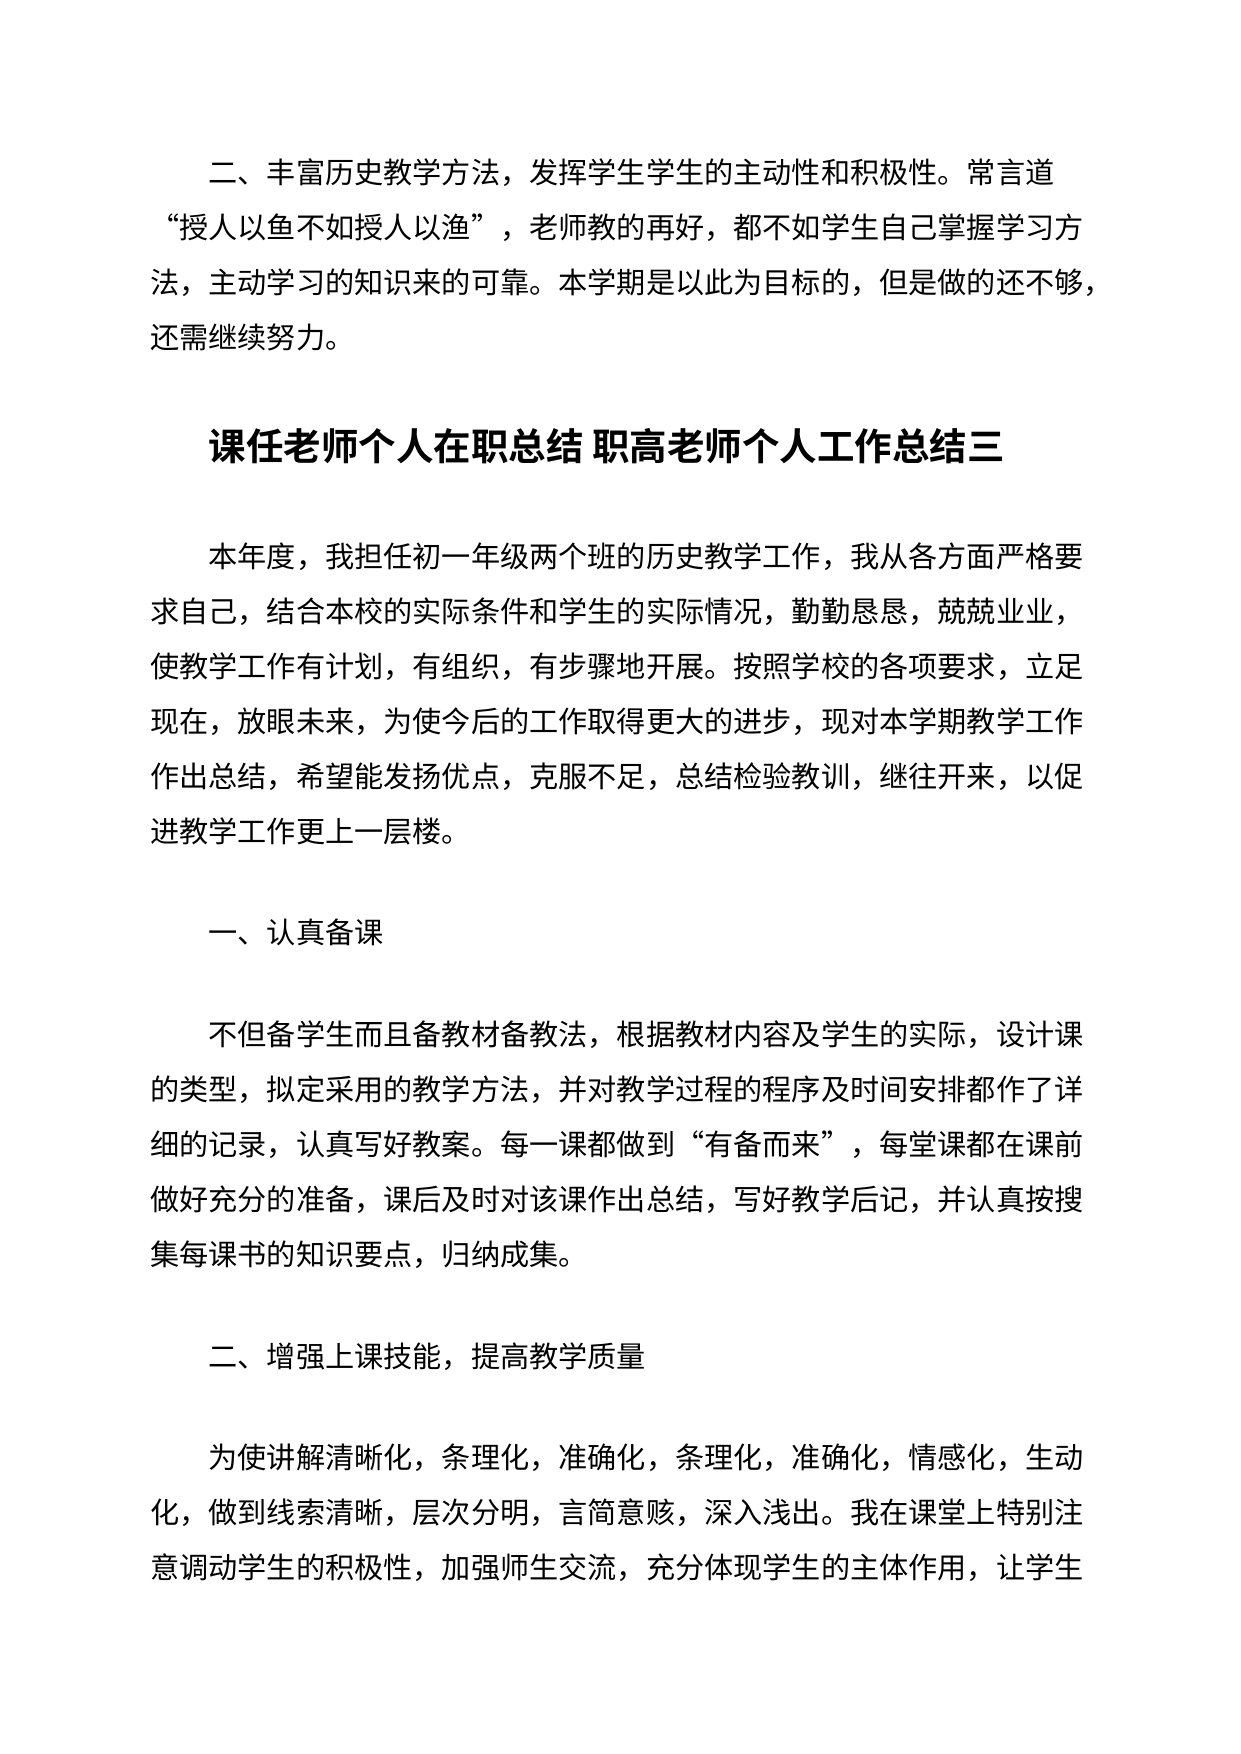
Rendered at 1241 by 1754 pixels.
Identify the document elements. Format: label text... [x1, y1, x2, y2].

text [150, 1435, 1090, 1587]
text 课任老师个人在职总结 职高老师个人工作总结三 [150, 416, 1090, 471]
text 不但备学生而且备教材备教法，根据教材内容及学生的实际，设计课的类型，拟定采用的教学方法，并对教学过程的程序及时间安排都作了详细的记录，认真写好教案。每一课都做到“有备而来”，每堂课都在课前做好充分的准备，课后及时对该课作出总结，写好教学后记，并认真按搜集每课书的知识要点，归纳成集。 [150, 1012, 1090, 1274]
text 二、丰富历史教学方法，发挥学生学生的主动性和积极性。常言道“授人以鱼不如授人以渔”，老师教的再好，都不如学生自己掌握学习方法，主动学习的知识来的可靠。本学期是以此为目标的，但是做的还不够，还需继续努力。 [150, 150, 1090, 357]
text 本年度，我担任初一年级两个班的历史教学工作，我从各方面严格要求自己，结合本校的实际条件和学生的实际情况，勤勤恳恳，兢兢业业，使教学工作有计划，有组织，有步骤地开展。按照学校的各项要求，立足现在，放眼未来，为使今后的工作取得更大的进步，现对本学期教学工作作出总结，希望能发扬优点，克服不足，总结检验教训，继往开来，以促进教学工作更上一层楼。 [150, 534, 1090, 851]
text 二、增强上课技能，提高教学质量 [150, 1333, 1090, 1376]
text 一、认真备课 [150, 910, 1090, 952]
